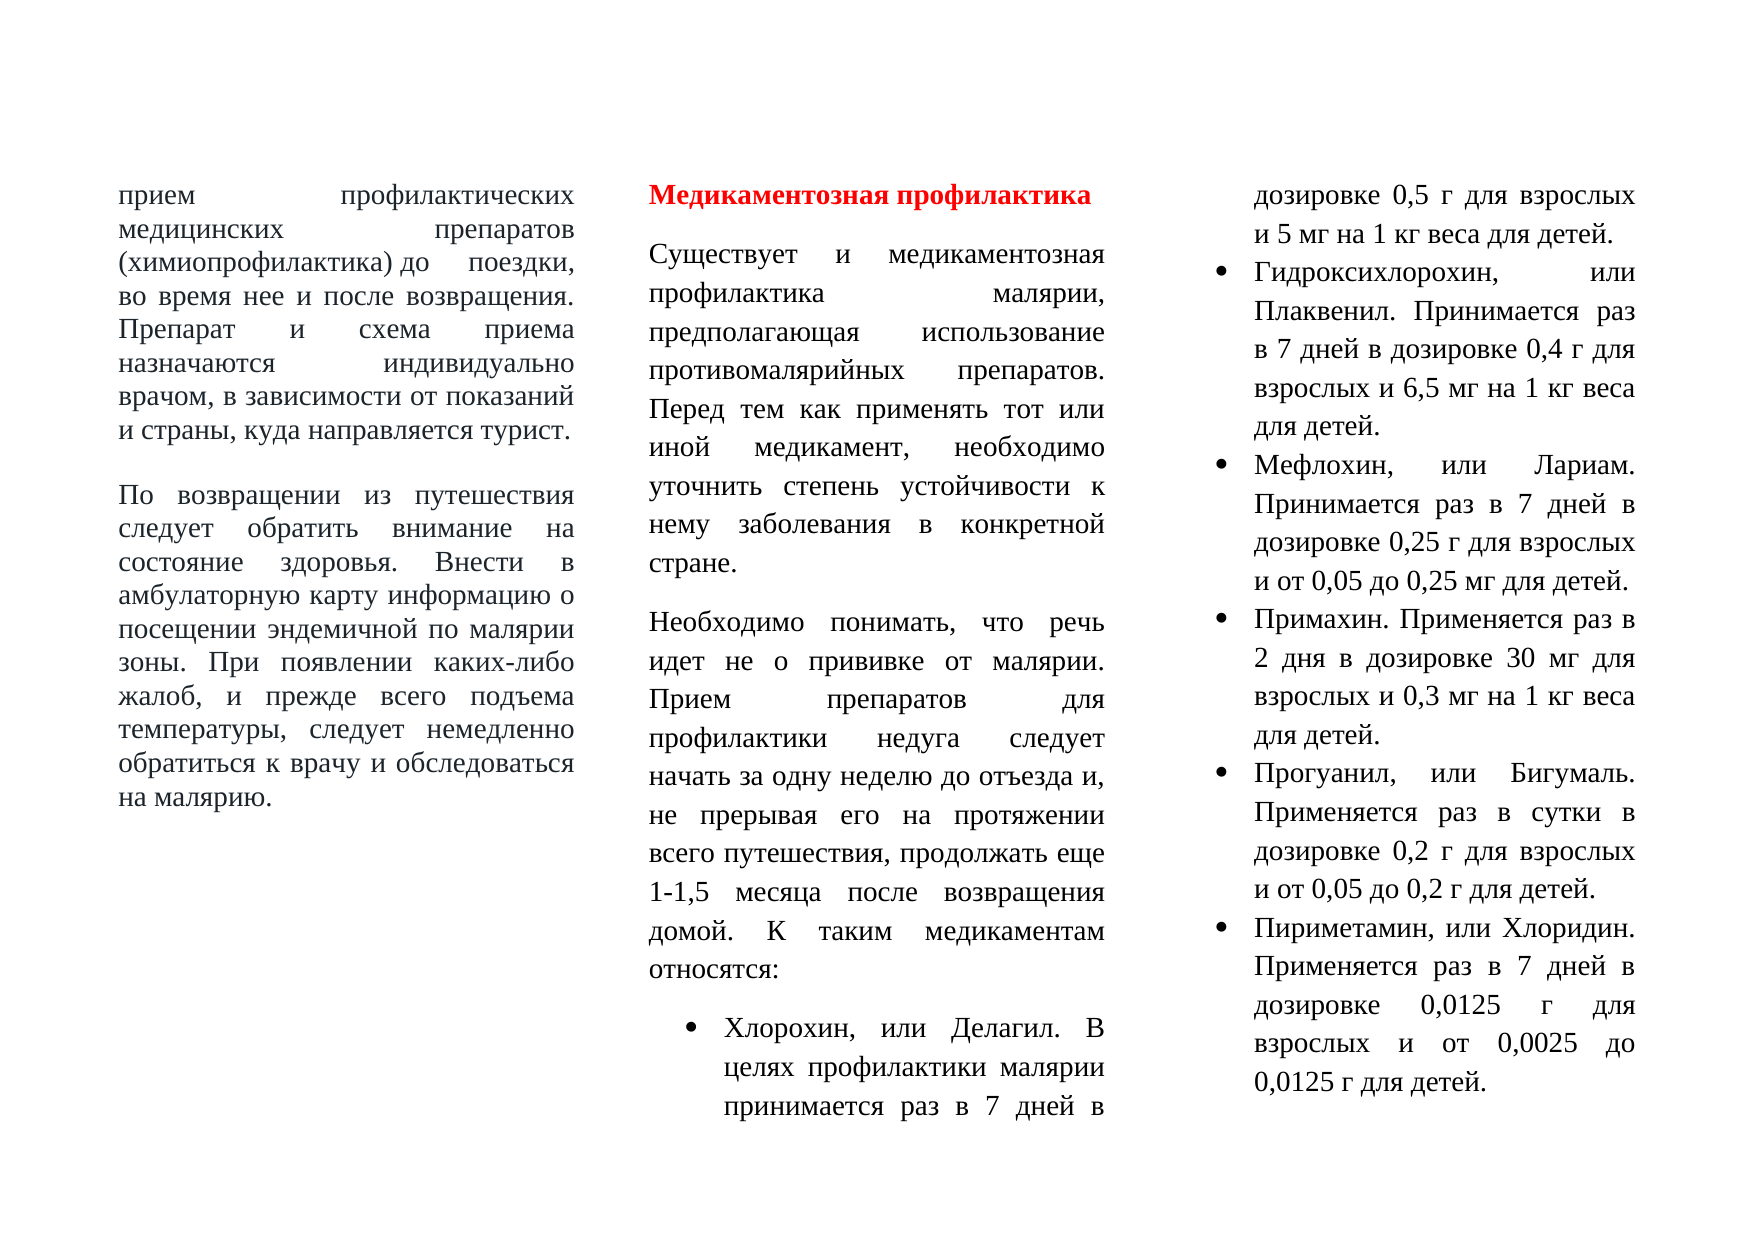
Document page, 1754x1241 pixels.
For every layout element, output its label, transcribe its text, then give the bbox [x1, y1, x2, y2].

list Примахин. Применяется раз в 2 дня в дозировке 30 мг для взрослых и 0,3 мг на 1 кг веса для детей. [1216, 601, 1636, 751]
list Гидроксихлорохин, или Плаквенил. Принимается раз в 7 дней в дозировке 0,4 г для взрослых и 6,5 мг на 1 кг веса для детей. [1216, 254, 1636, 442]
list Хлорохин, или Делагил. В целях профилактики малярии принимается раз в 7 дней в дозировке 0,5 г для взрослых и 5 мг на 1 кг веса для детей. [1216, 177, 1636, 249]
text Необходимо понимать, что речь идет не о прививке от малярии. Прием препаратов для профилактики недуга следует начать за одну неделю до отъезда и, не прерывая его на протяжении всего путешествия, продолжать еще 1-1,5 месяца после возвращения домой. К таким медикаментам относятся: [648, 604, 1105, 985]
list Мефлохин, или Лариам. Принимается раз в 7 дней в дозировке 0,25 г для взрослых и от 0,05 до 0,25 мг для детей. [1216, 447, 1636, 596]
list Пириметамин, или Хлоридин. Применяется раз в 7 дней в дозировке 0,0125 г для взрослых и от 0,0025 до 0,0125 г для детей. [1216, 910, 1636, 1098]
list Прогуанил, или Бигумаль. Применяется раз в сутки в дозировке 0,2 г для взрослых и от 0,05 до 0,2 г для детей. [1216, 756, 1636, 905]
text По возвращении из путешествия следует обратить внимание на состояние здоровья. Внести в амбулаторную карту информацию о посещении эндемичной по малярии зоны. При появлении каких-либо жалоб, и прежде всего подъема температуры, следует немедленно обратиться к врачу и обследоваться на малярию. [118, 477, 575, 812]
text Медикаментозная профилактика [648, 177, 1105, 211]
text Существует и медикаментозная профилактика малярии, предполагающая использование противомалярийных препаратов. Перед тем как применять тот или иной медикамент, необходимо уточнить степень устойчивости к нему заболевания в конкретной стране. [648, 237, 1105, 578]
list Хлорохин, или Делагил. В целях профилактики малярии принимается раз в 7 дней в дозировке 0,5 г для взрослых и 5 мг на 1 кг веса для детей. [686, 1011, 1105, 1121]
